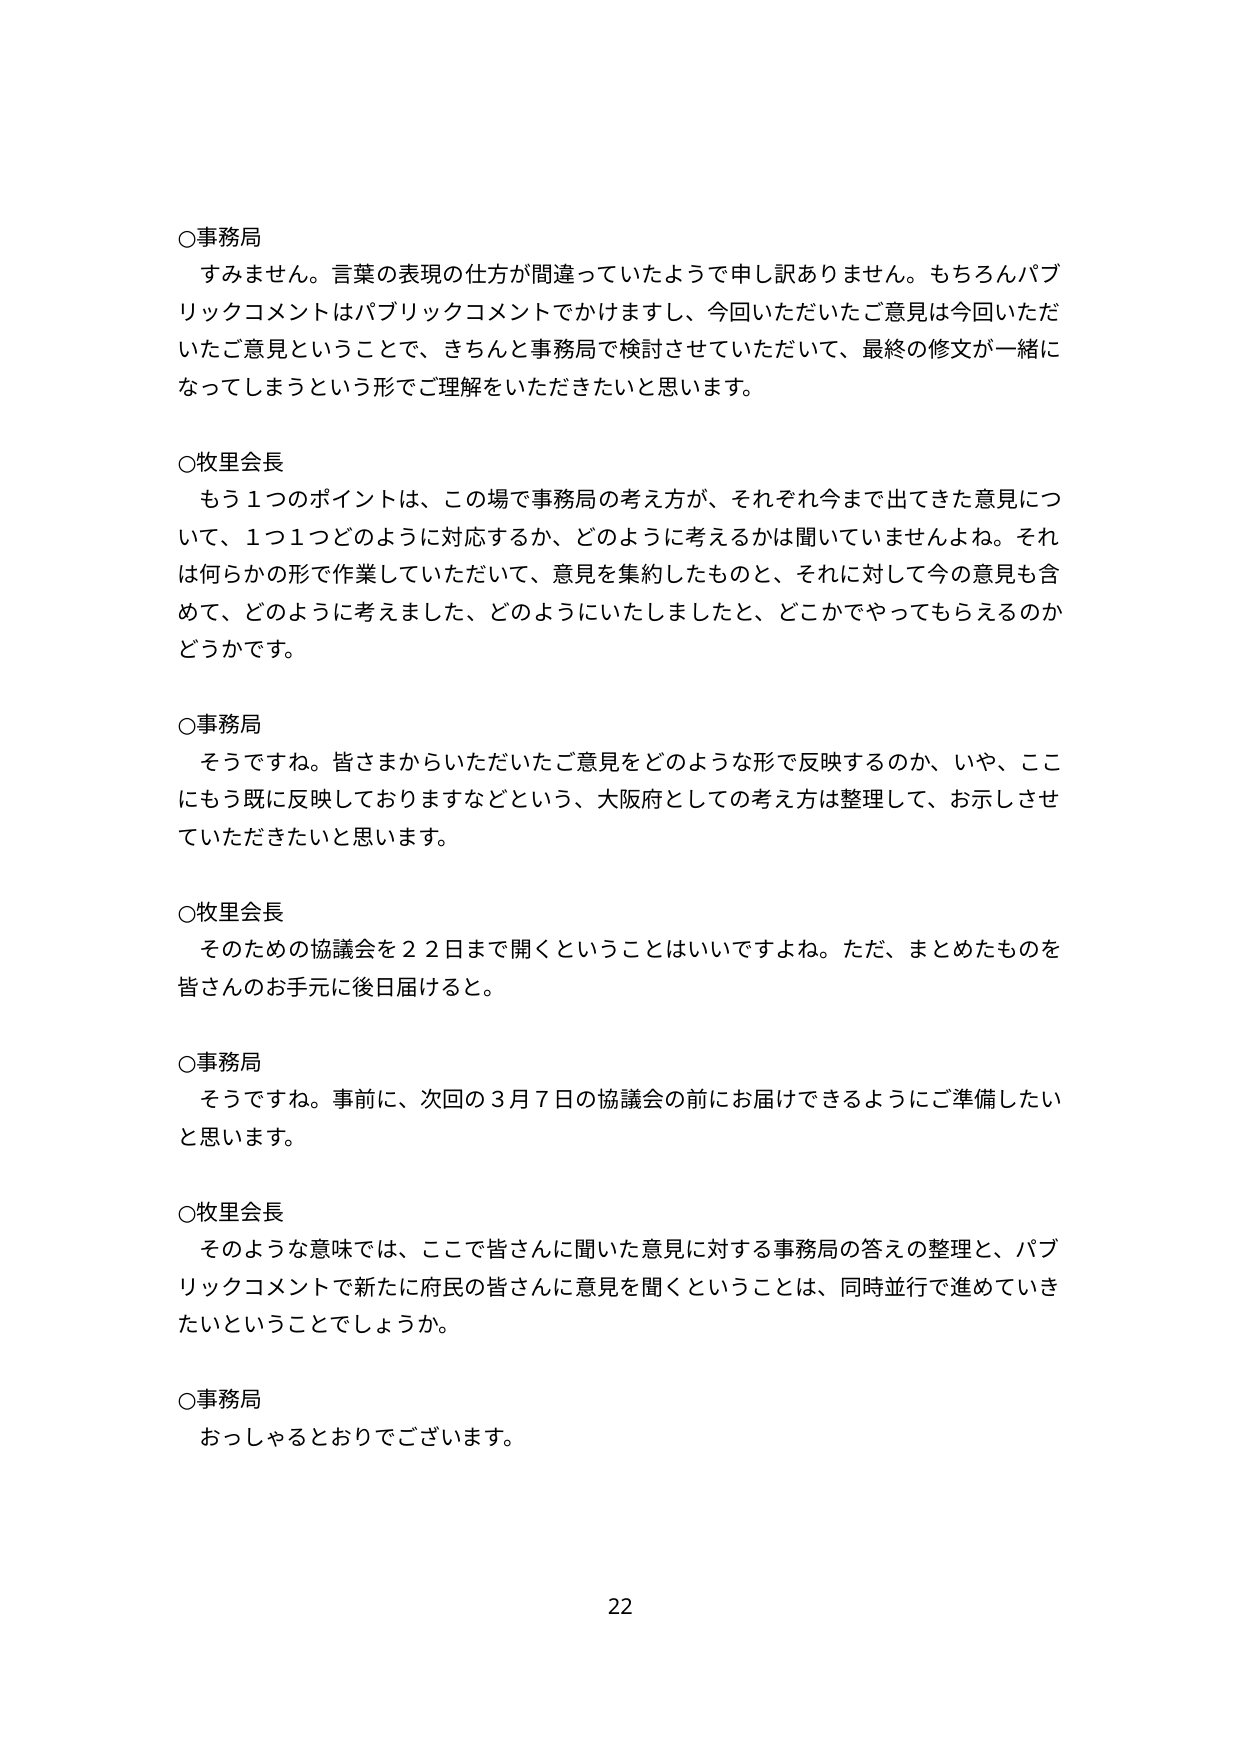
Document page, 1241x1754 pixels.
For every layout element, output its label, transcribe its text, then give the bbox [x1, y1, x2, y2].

text そのような意味では、ここで皆さんに聞いた意見に対する事務局の答えの整理と、パブリックコメントで新たに府民の皆さんに意見を聞くということは、同時並行で進めていきたいということでしょうか。 [177, 1229, 1063, 1342]
text そうですね。皆さまからいただいたご意見をどのような形で反映するのか、いや、ここにもう既に反映しておりますなどという、大阪府としての考え方は整理して、お示しさせていただきたいと思います。 [177, 742, 1063, 854]
text ○牧里会長 [177, 892, 1063, 929]
text ○事務局 [177, 1042, 1063, 1079]
text そのための協議会を２２日まで開くということはいいですよね。ただ、まとめたものを皆さんのお手元に後日届けると。 [177, 929, 1063, 1004]
text すみません。言葉の表現の仕方が間違っていたようで申し訳ありません。もちろんパブリックコメントはパブリックコメントでかけますし、今回いただいたご意見は今回いただいたご意見ということで、きちんと事務局で検討させていただいて、最終の修文が一緒になってしまうという形でご理解をいただきたいと思います。 [177, 254, 1063, 404]
text もう１つのポイントは、この場で事務局の考え方が、それぞれ今まで出てきた意見について、１つ１つどのように対応するか、どのように考えるかは聞いていませんよね。それは何らかの形で作業していただいて、意見を集約したものと、それに対して今の意見も含めて、どのように考えました、どのようにいたしましたと、どこかでやってもらえるのかどうかです。 [177, 479, 1063, 667]
text そうですね。事前に、次回の３月７日の協議会の前にお届けできるようにご準備したいと思います。 [177, 1079, 1063, 1154]
text ○事務局 [177, 1379, 1063, 1417]
text おっしゃるとおりでございます。 [177, 1417, 1063, 1454]
text ○事務局 [177, 217, 1063, 254]
text ○事務局 [177, 704, 1063, 742]
text ○牧里会長 [177, 442, 1063, 479]
text ○牧里会長 [177, 1192, 1063, 1229]
